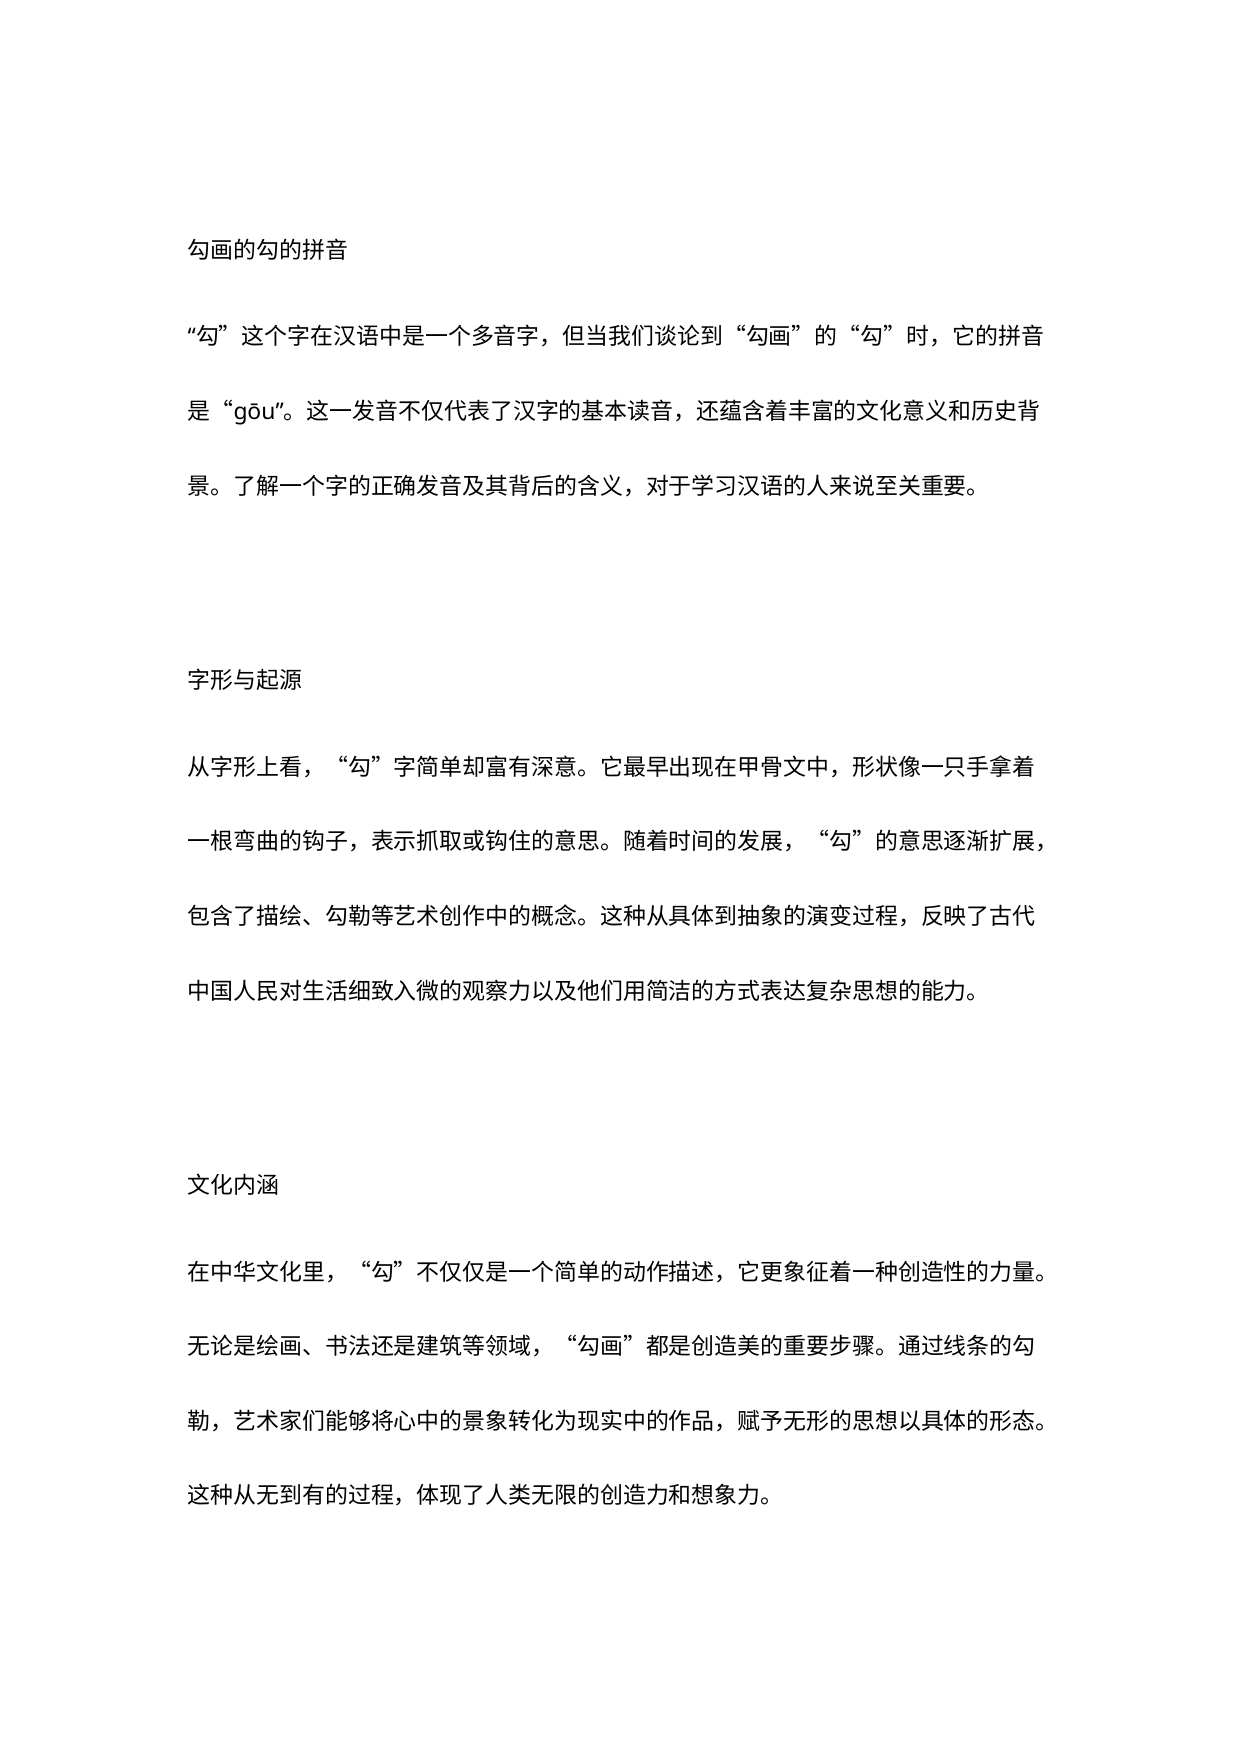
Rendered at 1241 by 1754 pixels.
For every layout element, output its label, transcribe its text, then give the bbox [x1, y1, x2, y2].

text 在中华文化里，“勾”不仅仅是一个简单的动作描述，它更象征着一种创造性的力量。无论是绘画、书法还是建筑等领域，“勾画”都是创造美的重要步骤。通过线条的勾勒，艺术家们能够将心中的景象转化为现实中的作品，赋予无形的思想以具体的形态。这种从无到有的过程，体现了人类无限的创造力和想象力。 [187, 1237, 1053, 1527]
text 勾画的勾的拼音 [187, 216, 1053, 281]
text “勾”这个字在汉语中是一个多音字，但当我们谈论到“勾画”的“勾”时，它的拼音是“gōu”。这一发音不仅代表了汉字的基本读音，还蕴含着丰富的文化意义和历史背景。了解一个字的正确发音及其背后的含义，对于学习汉语的人来说至关重要。 [187, 302, 1053, 517]
text 字形与起源 [187, 646, 1053, 711]
text 从字形上看，“勾”字简单却富有深意。它最早出现在甲骨文中，形状像一只手拿着一根弯曲的钩子，表示抓取或钩住的意思。随着时间的发展，“勾”的意思逐渐扩展，包含了描绘、勾勒等艺术创作中的概念。这种从具体到抽象的演变过程，反映了古代中国人民对生活细致入微的观察力以及他们用简洁的方式表达复杂思想的能力。 [187, 733, 1053, 1022]
text 文化内涵 [187, 1151, 1053, 1216]
